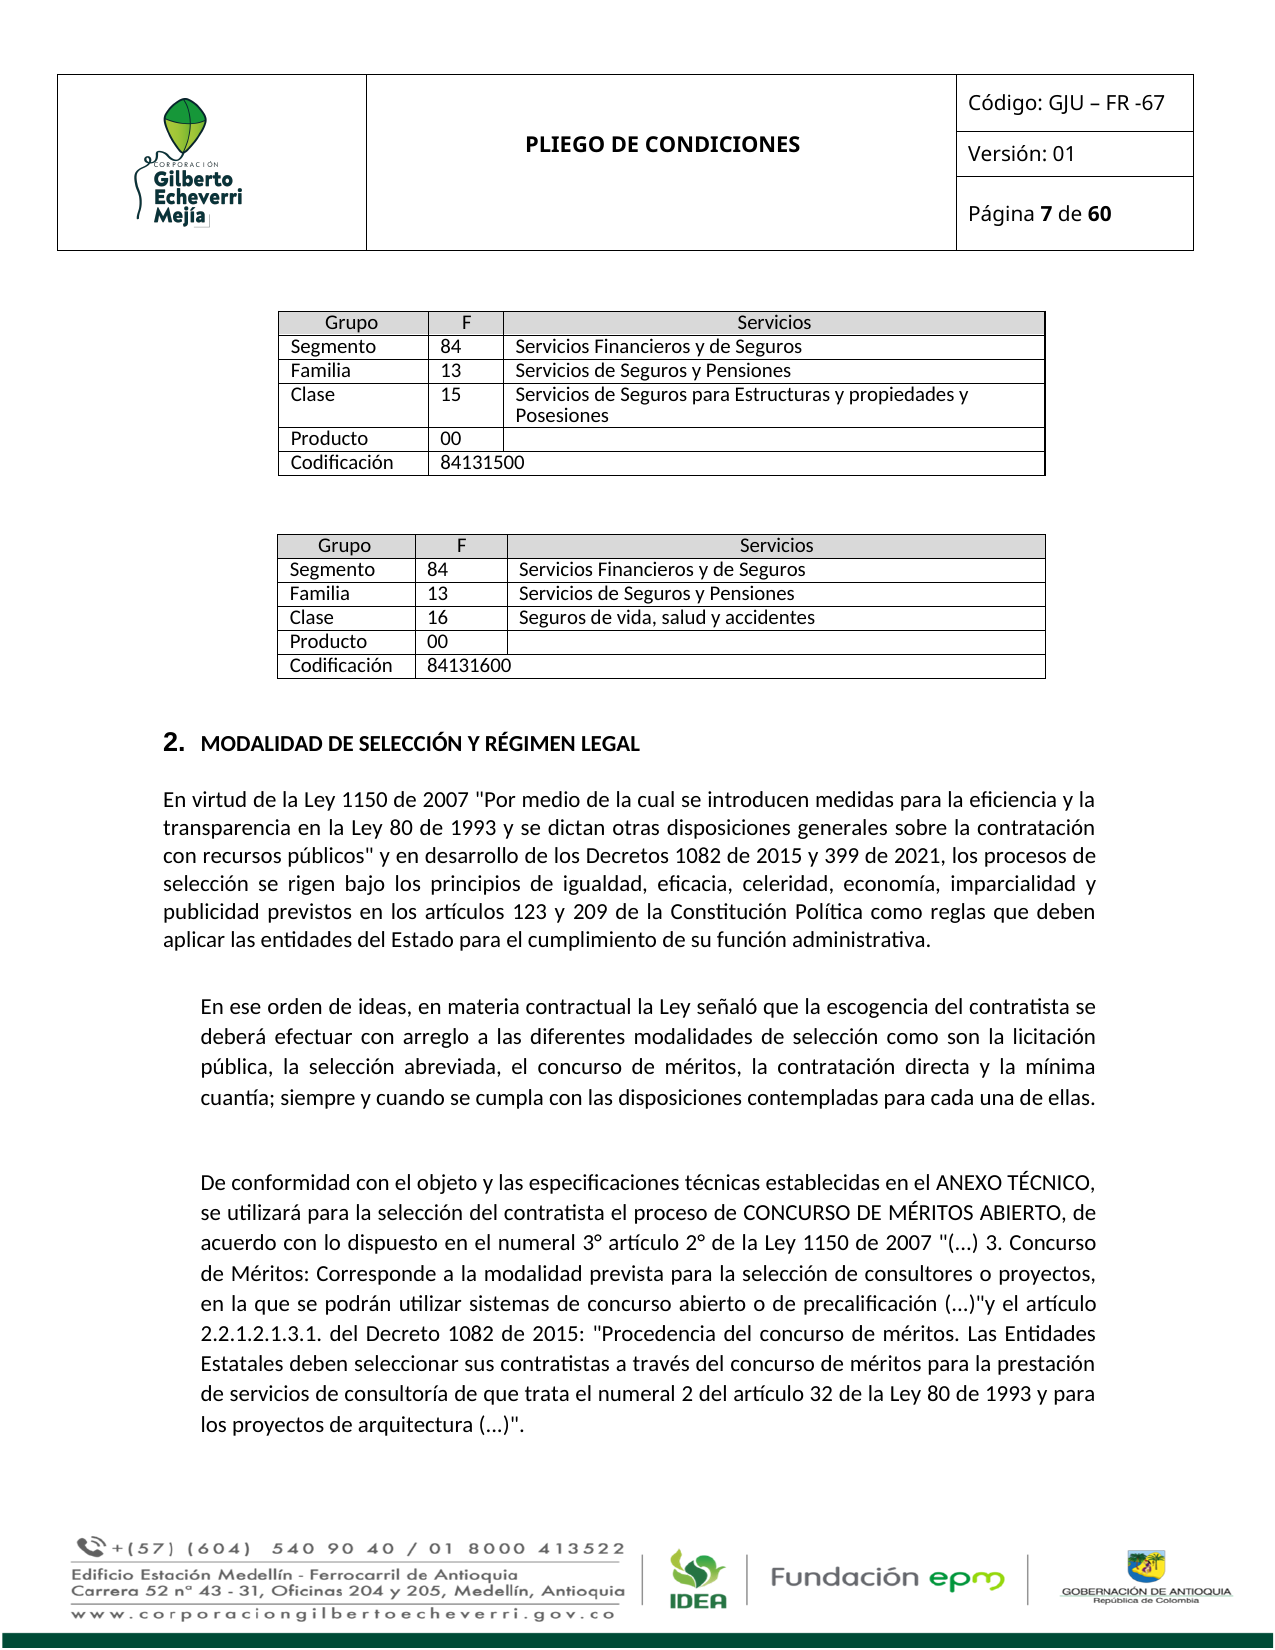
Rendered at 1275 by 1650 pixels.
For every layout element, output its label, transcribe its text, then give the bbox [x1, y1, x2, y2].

table_cell Servicios Financieros y de Seguros [508, 559, 1045, 582]
table_cell 84 [429, 336, 503, 358]
list MODALIDAD DE SELECCIÓN Y RÉGIMEN LEGAL [163, 726, 1098, 757]
table_cell Familia [279, 360, 428, 382]
table_cell Familia [278, 583, 415, 606]
table_cell Servicios de Seguros para Estructuras y propiedades y Posesiones [504, 384, 1044, 427]
picture [100, 74, 277, 251]
table_header F [416, 535, 507, 558]
table_cell 13 [416, 583, 507, 606]
table_header Servicios [508, 535, 1045, 558]
table_cell Servicios Financieros y de Seguros [504, 336, 1044, 358]
table_cell 84131600 [416, 655, 1045, 678]
table_cell Seguros de vida, salud y accidentes [508, 607, 1045, 630]
table_header Grupo [278, 535, 415, 558]
table_cell [504, 428, 1044, 451]
subtitle De conformidad con el objeto y las especificaciones técnicas establecidas en el ANEXO TÉCNICO, se utilizará para la selección del contratista el proceso de CONCURSO DE MÉRITOS ABIERTO, de acuerdo con lo dispuesto en el numeral 3° artículo 2° de la Ley 1150 de 2007 "(...) 3. Concurso de Méritos: Corresponde a la modalidad prevista para la selección de consultores o proyectos, en la que se podrán utilizar sistemas de concurso abierto o de precalificación (...)"y el artículo 2.2.1.2.1.3.1. del Decreto 1082 de 2015: "Procedencia del concurso de méritos. Las Entidades Estatales deben seleccionar sus contratistas a través del concurso de méritos para la prestación de servicios de consultoría de que trata el numeral 2 del artículo 32 de la Ley 80 de 1993 y para los proyectos de arquitectura (...)". [200, 1168, 1098, 1438]
table_cell 13 [429, 360, 503, 382]
table_cell Segmento [278, 559, 415, 582]
table_cell 84 [416, 559, 507, 582]
picture [2, 1520, 1274, 1648]
table_cell [508, 631, 1045, 654]
table_cell Servicios de Seguros y Pensiones [508, 583, 1045, 606]
table_header F [429, 312, 503, 334]
table_cell 16 [416, 607, 507, 630]
table_cell Codificación [278, 655, 415, 678]
table_header Grupo [279, 312, 428, 334]
table_cell Clase [279, 384, 428, 427]
table_cell Clase [278, 607, 415, 630]
table_cell Codificación [279, 452, 428, 475]
table_header Servicios [504, 312, 1044, 334]
table_cell Servicios de Seguros y Pensiones [504, 360, 1044, 382]
table_cell 00 [429, 428, 503, 451]
subtitle En ese orden de ideas, en materia contractual la Ley señaló que la escogencia del contratista se deberá efectuar con arreglo a las diferentes modalidades de selección como son la licitación pública, la selección abreviada, el concurso de méritos, la contratación directa y la mínima cuantía; siempre y cuando se cumpla con las disposiciones contempladas para cada una de ellas. [200, 992, 1098, 1111]
table_cell 15 [429, 384, 503, 427]
table_cell Producto [278, 631, 415, 654]
table_cell 84131500 [429, 452, 1044, 475]
text En virtud de la Ley 1150 de 2007 "Por medio de la cual se introducen medidas para la eficiencia y la transparencia en la Ley 80 de 1993 y se dictan otras disposiciones generales sobre la contratación con recursos públicos" y en desarrollo de los Decretos 1082 de 2015 y 399 de 2021, los procesos de selección se rigen bajo los principios de igualdad, eficacia, celeridad, economía, imparcialidad y publicidad previstos en los artículos 123 y 209 de la Constitución Política como reglas que deben aplicar las entidades del Estado para el cumplimiento de su función administrativa. [163, 785, 1098, 953]
table_cell Segmento [279, 336, 428, 358]
table_cell Producto [279, 428, 428, 451]
table_cell 00 [416, 631, 507, 654]
